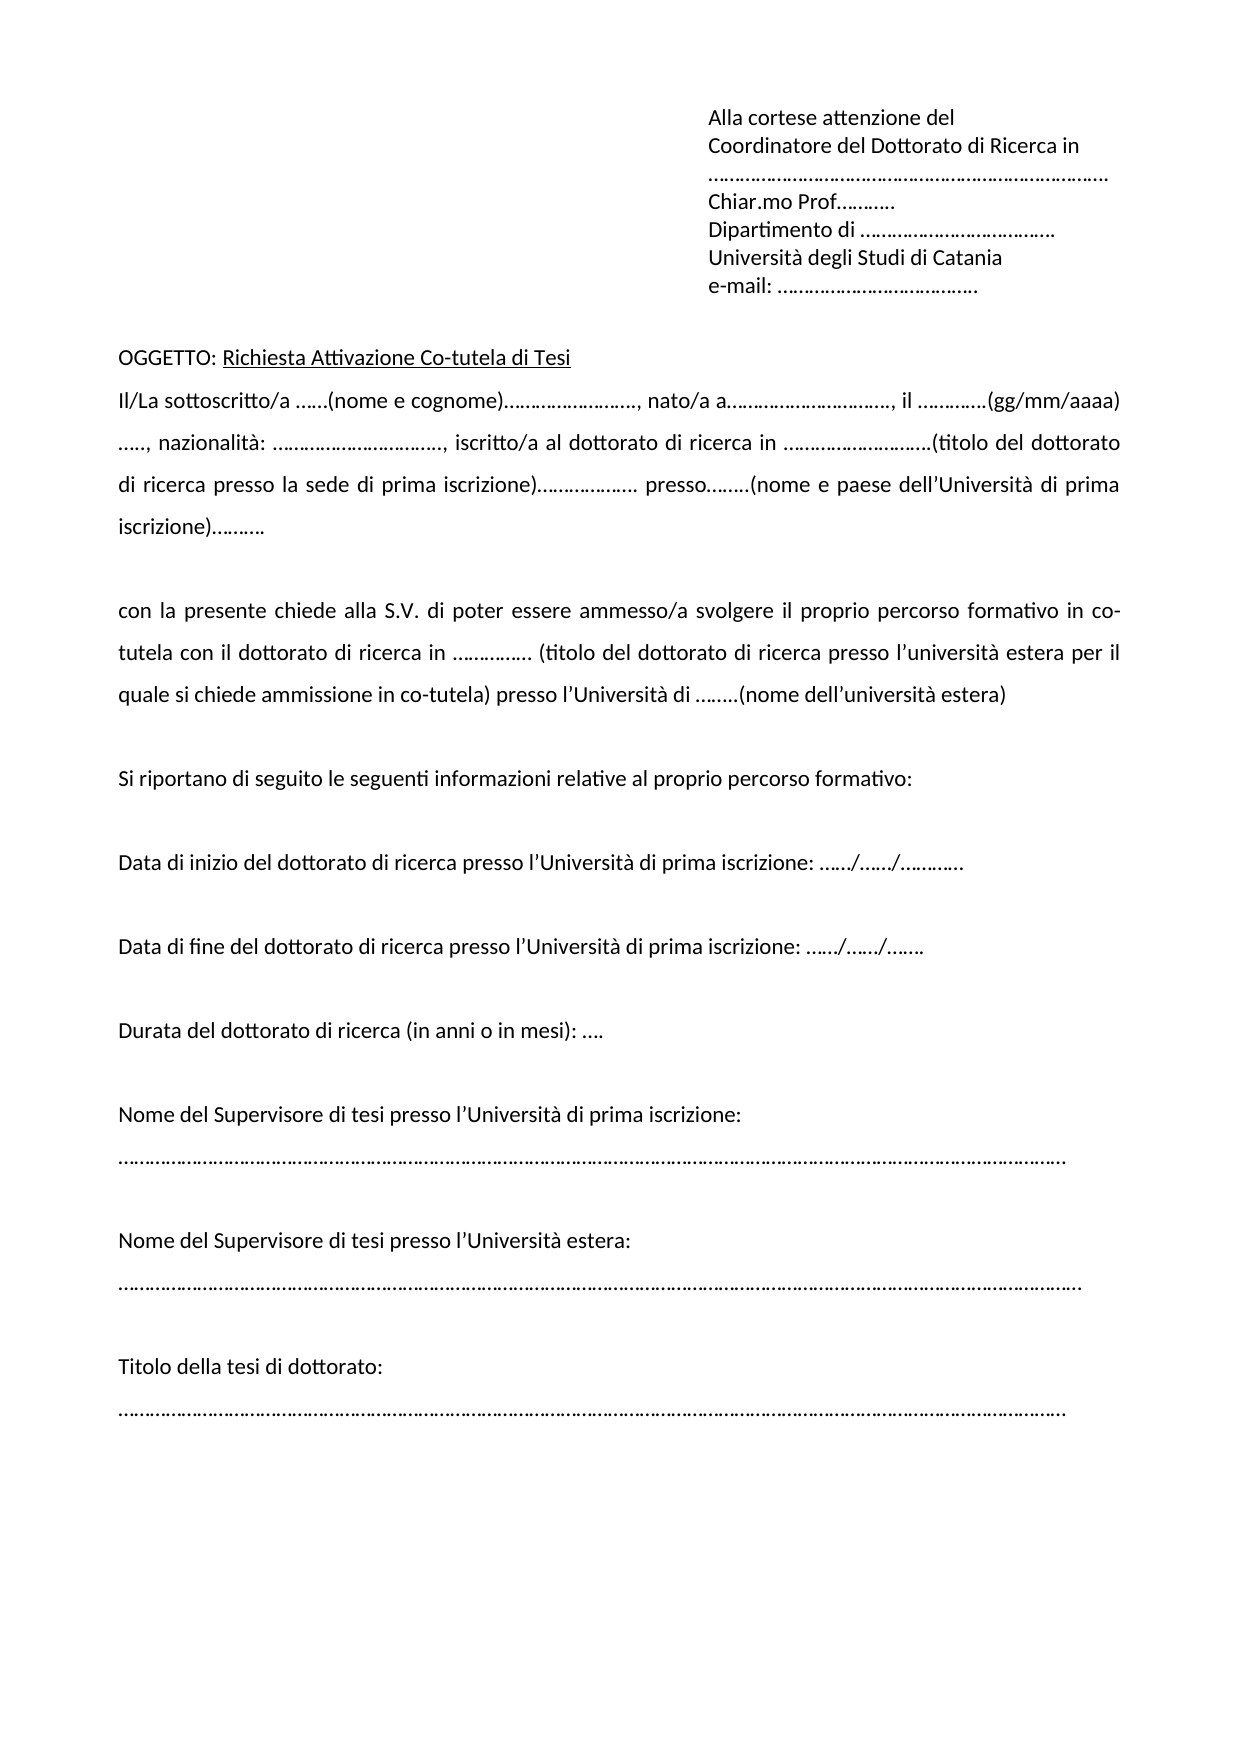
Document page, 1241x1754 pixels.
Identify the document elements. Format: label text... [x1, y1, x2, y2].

text Nome del Supervisore di tesi presso l’Università estera: [118, 1226, 1122, 1254]
text Si riportano di seguito le seguenti informazioni relative al proprio percorso formativo: [118, 764, 1122, 792]
text Data di inizio del dottorato di ricerca presso l’Università di prima iscrizione: ……/……/………… [118, 848, 1122, 876]
text con la presente chiede alla S.V. di poter essere ammesso/a svolgere il proprio percorso formativo in co-tutela con il dottorato di ricerca in …………… (titolo del dottorato di ricerca presso l’università estera per il quale si chiede ammissione in co-tutela) presso l’Università di ……..(nome dell’università estera) [118, 596, 1122, 708]
text ……………………………………………………………………………………………………………………………………………………………… [118, 1394, 1122, 1422]
text Data di fine del dottorato di ricerca presso l’Università di prima iscrizione: ……/……/……. [118, 932, 1122, 960]
text ……………………………………………………………………………………………………………………………………………………………… [118, 1142, 1122, 1170]
text Durata del dottorato di ricerca (in anni o in mesi): …. [118, 1016, 1122, 1044]
text Università degli Studi di Catania [118, 243, 1122, 272]
text …………………………………………………………………. [118, 159, 1122, 187]
text Dipartimento di ………………………………. [118, 216, 1122, 243]
text Titolo della tesi di dottorato: [118, 1352, 1122, 1380]
text Chiar.mo Prof……….. [118, 187, 1122, 216]
text Il/La sottoscritto/a ……(nome e cognome)……………………., nato/a a…………………………., il ………….(gg/mm/aaaa)….., nazionalità: ………………………….., iscritto/a al dottorato di ricerca in ……………………….(titolo del dottorato di ricerca presso la sede di prima iscrizione)………………. presso……..(nome e paese dell’Università di prima iscrizione)………. [118, 386, 1122, 540]
text Coordinatore del Dottorato di Ricerca in [118, 131, 1122, 159]
text ………………………………………………………………………………………………………………………………………………………………… [118, 1268, 1122, 1296]
text Nome del Supervisore di tesi presso l’Università di prima iscrizione: [118, 1100, 1122, 1128]
text OGGETTO: Richiesta Attivazione Co-tutela di Tesi [118, 343, 1122, 371]
text e-mail: ……………………………….. [118, 272, 1122, 299]
text Alla cortese attenzione del [118, 103, 1122, 131]
